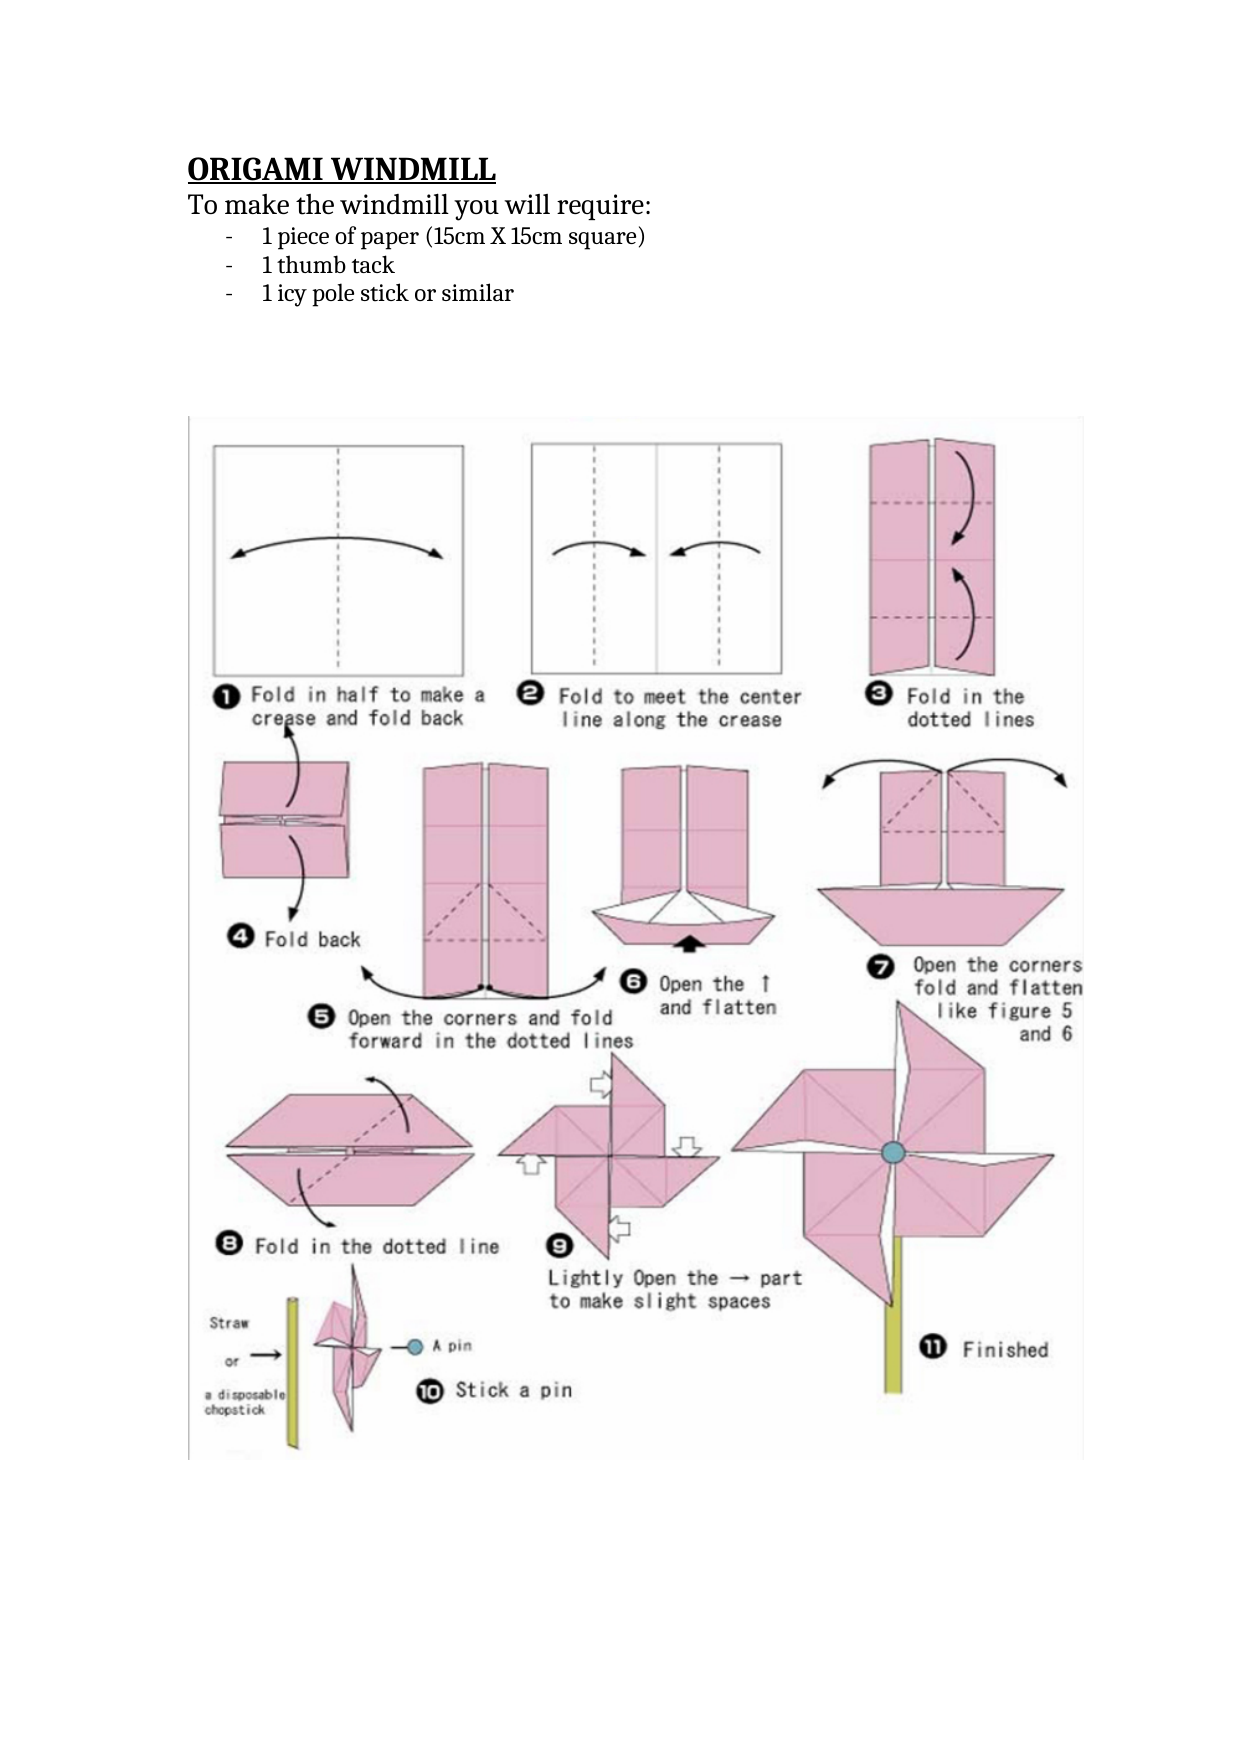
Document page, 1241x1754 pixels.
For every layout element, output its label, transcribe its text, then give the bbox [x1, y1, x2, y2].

picture [187, 416, 1088, 1461]
list 1 piece of paper (15cm X 15cm square) [225, 222, 1053, 251]
list 1 thumb tack [225, 251, 1053, 279]
list 1 icy pole stick or similar [225, 279, 1053, 308]
text To make the windmill you will require: [187, 188, 1053, 222]
text ORIGAMI WINDMILL [187, 150, 1053, 188]
